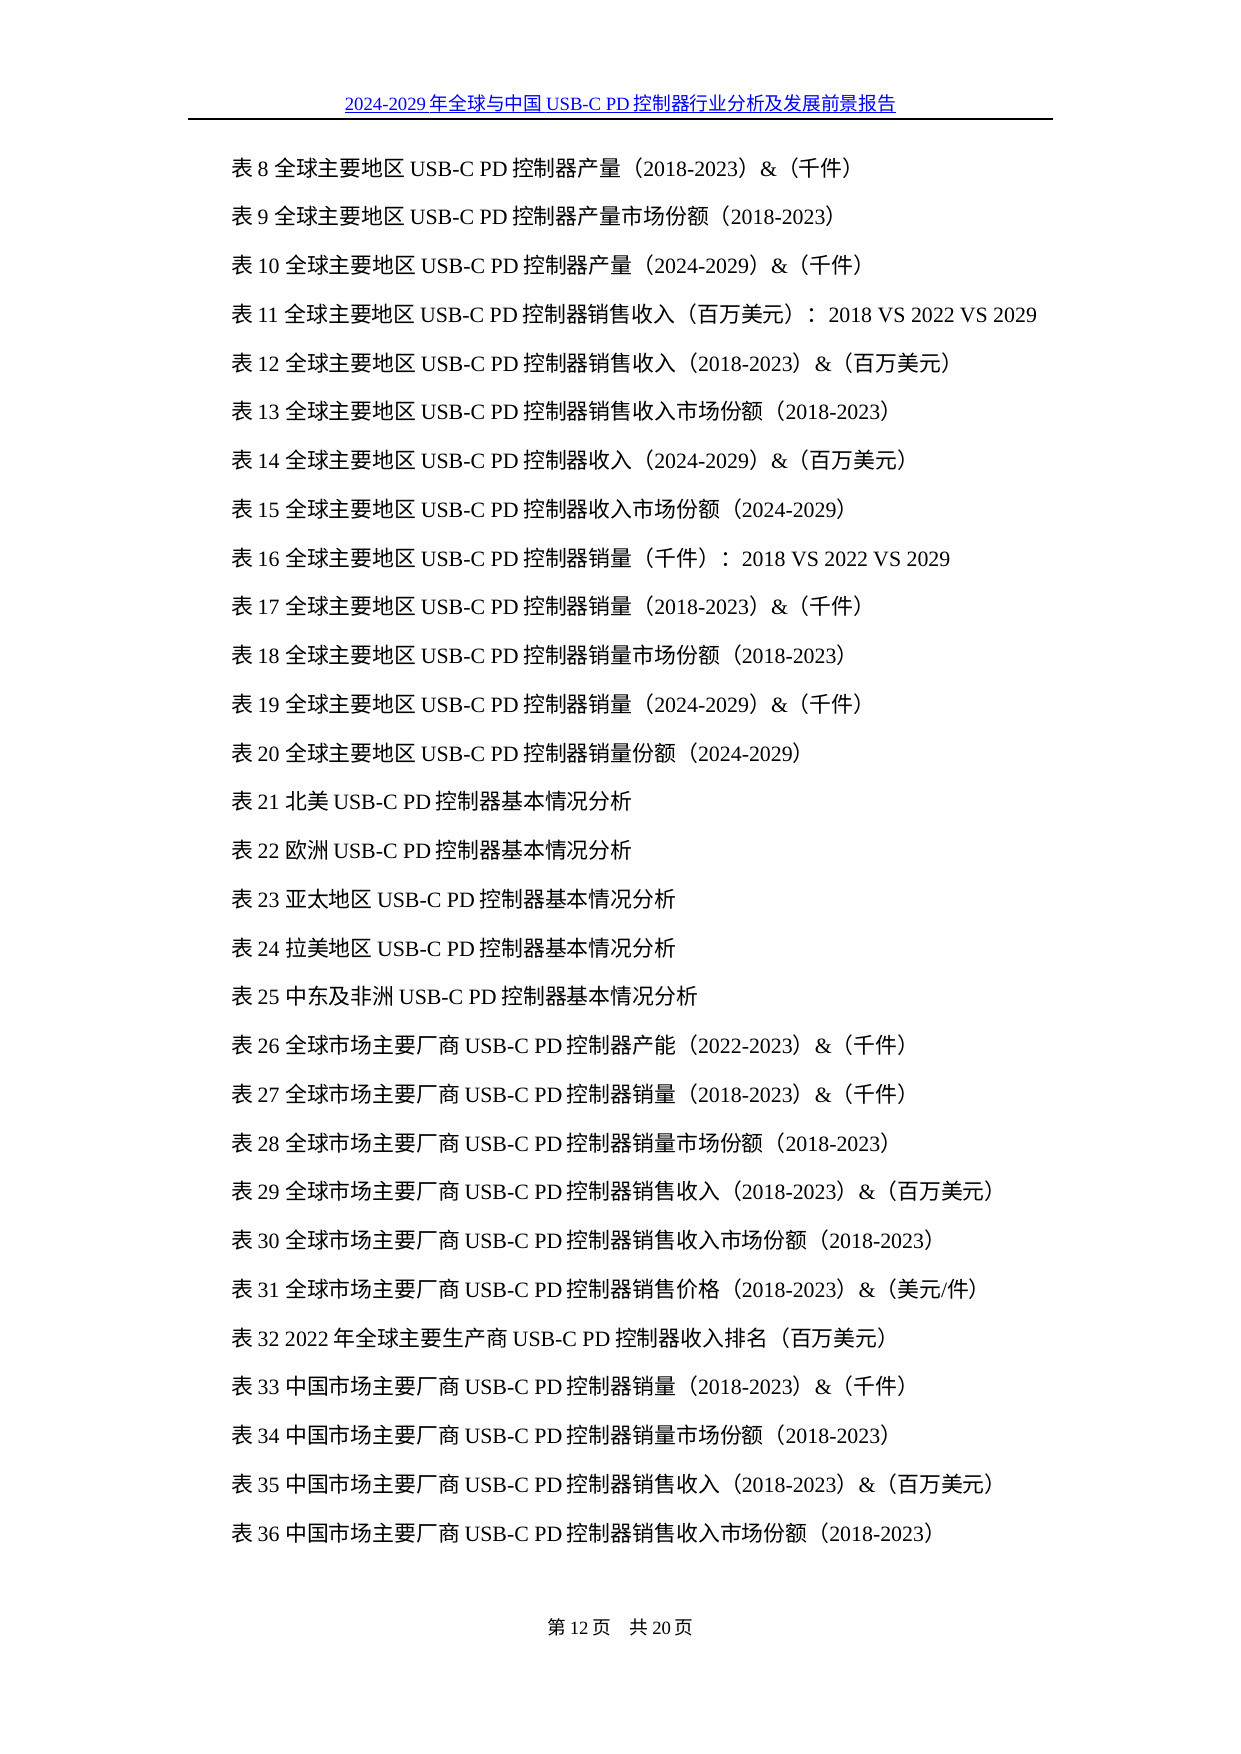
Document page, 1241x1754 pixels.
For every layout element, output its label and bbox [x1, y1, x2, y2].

text [187, 150, 1053, 1548]
